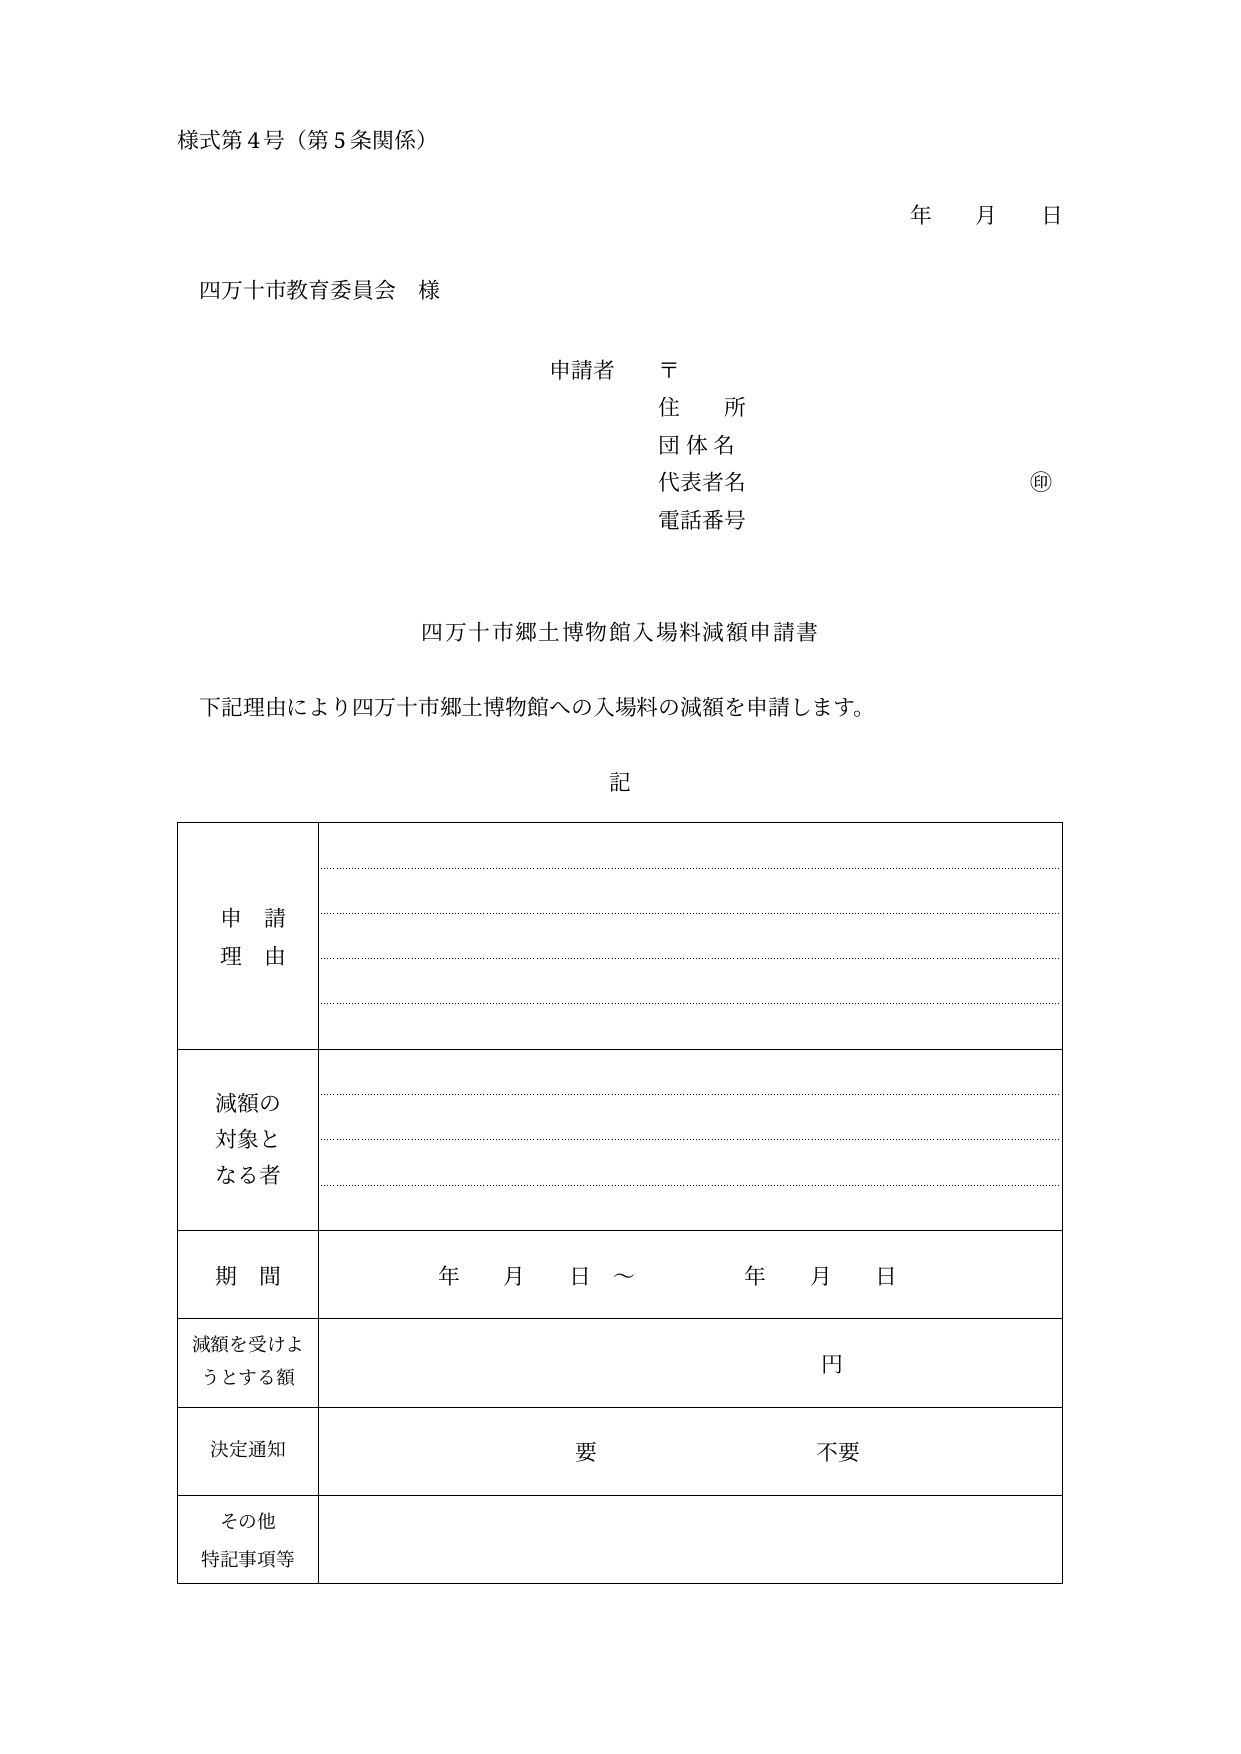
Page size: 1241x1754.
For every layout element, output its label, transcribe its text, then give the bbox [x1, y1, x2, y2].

table_cell [319, 868, 1062, 913]
table_cell [319, 1496, 1062, 1583]
table_cell その他 特記事項等 [178, 1496, 318, 1583]
text 下記理由により四万十市郷土博物館への入場料の減額を申請します。 [177, 687, 1063, 725]
table_cell [319, 913, 1062, 958]
text 住 所 [177, 387, 1063, 425]
table_cell [319, 1139, 1062, 1184]
table_cell [319, 1050, 1062, 1094]
table_cell 減額の 対象と なる者 [178, 1050, 318, 1230]
table_cell [319, 958, 1062, 1003]
text 代表者名 ㊞ [177, 462, 1063, 500]
table_cell [319, 1003, 1062, 1049]
text 様式第4号（第5条関係） [177, 120, 1063, 157]
table_cell 決定通知 [178, 1408, 318, 1495]
table_cell [319, 1094, 1062, 1139]
text 四万十市郷土博物館入場料減額申請書 [177, 612, 1063, 650]
table_cell 期 間 [178, 1231, 318, 1318]
table_header 申 請 理 由 [178, 823, 318, 1049]
text 記 [177, 762, 1063, 800]
table_cell 円 [319, 1319, 1062, 1407]
table_cell 年 月 日 ～ 年 月 日 [319, 1231, 1062, 1318]
text 年 月 日 [177, 195, 1063, 232]
text 申請者 〒 [177, 350, 1063, 387]
table_cell 減額を受けようとする額 [178, 1319, 318, 1407]
table_cell [319, 1185, 1062, 1230]
text 団 体 名 [177, 425, 1063, 462]
text 電話番号 [177, 500, 1063, 537]
table_cell 要 不要 [319, 1408, 1062, 1495]
table_header [319, 823, 1062, 867]
text 四万十市教育委員会 様 [177, 270, 1063, 307]
